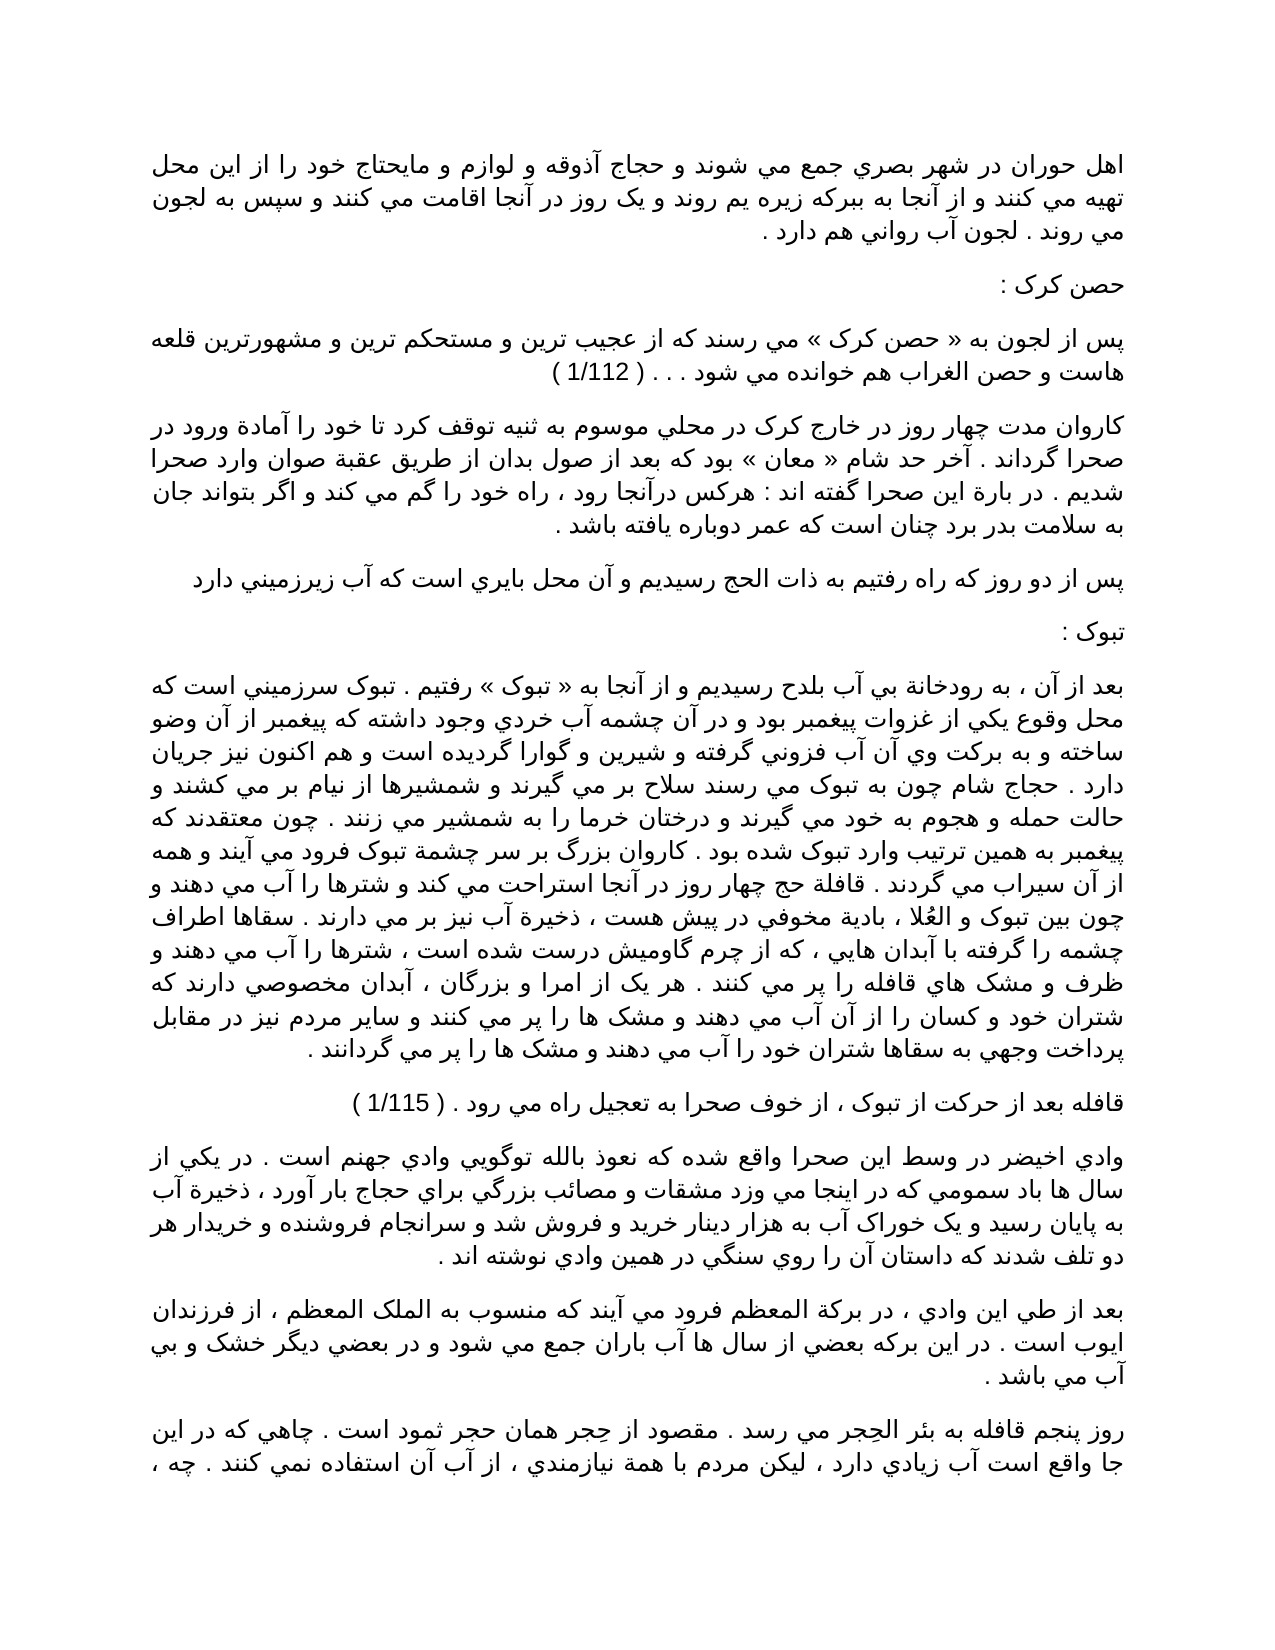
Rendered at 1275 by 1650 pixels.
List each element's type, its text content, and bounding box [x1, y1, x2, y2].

text قافله بعد از حرکت از تبوک ، از خوف صحرا به تعجيل راه مي رود . ( 1/115 ) [150, 1088, 1125, 1117]
text بعد از آن ، به رودخانة بي آب بلدح رسيديم و از آنجا به « تبوک » رفتيم . تبوک سرزميني است که محل وقوع يکي از غزوات پيغمبر بود و در آن چشمه آب خردي وجود داشته که پيغمبر از آن وضو ساخته و به برکت وي آن آب فزوني گرفته و شيرين و گوارا گرديده است و هم اکنون نيز جريان دارد . حجاج شام چون به تبوک مي رسند سلاح بر مي گيرند و شمشيرها از نيام بر مي کشند و حالت حمله و هجوم به خود مي گيرند و درختان خرما را به شمشير مي زنند . چون معتقدند که پيغمبر به همين ترتيب وارد تبوک شده بود . کاروان بزرگ بر سر چشمة تبوک فرود مي آيند و همه از آن سيراب مي گردند . قافلة حج چهار روز در آنجا استراحت مي کند و شترها را آب مي دهند و چون بين تبوک و العُلا ، بادية مخوفي در پيش هست ، ذخيرة آب نيز بر مي دارند . سقاها اطراف چشمه را گرفته با آبدان هايي ، که از چرم گاوميش درست شده است ، شترها را آب مي دهند و ظرف و مشک هاي قافله را پر مي کنند . هر يک از امرا و بزرگان ، آبدان مخصوصي دارند که شتران خود و کسان را از آن آب مي دهند و مشک ها را پر مي کنند و ساير مردم نيز در مقابل پرداخت وجهي به سقاها شتران خود را آب مي دهند و مشک ها را پر مي گردانند . [150, 671, 1125, 1063]
text وادي اخيضر در وسط اين صحرا واقع شده که نعوذ بالله توگويي وادي جهنم است . در يکي از سال ها باد سمومي که در اينجا مي وزد مشقات و مصائب بزرگي براي حجاج بار آورد ، ذخيرة آب به پايان رسيد و يک خوراک آب به هزار دينار خريد و فروش شد و سرانجام فروشنده و خريدار هر دو تلف شدند که داستان آن را روي سنگي در همين وادي نوشته اند . [150, 1142, 1125, 1270]
text تبوک : [150, 617, 1125, 646]
text اهل حوران در شهر بصري جمع مي شوند و حجاج آذوقه و لوازم و مايحتاج خود را از اين محل تهيه مي کنند و از آنجا به ببرکه زيره يم روند و يک روز در آنجا اقامت مي کنند و سپس به لجون مي روند . لجون آب رواني هم دارد . [150, 150, 1125, 245]
text کاروان مدت چهار روز در خارج کرک در محلي موسوم به ثنيه توقف کرد تا خود را آمادة ورود در صحرا گرداند . آخر حد شام « معان » بود که بعد از صول بدان از طريق عقبة صوان وارد صحرا شديم . در بارة اين صحرا گفته اند : هرکس درآنجا رود ، راه خود را گم مي کند و اگر بتواند جان به سلامت بدر برد چنان است که عمر دوباره يافته باشد . [150, 411, 1125, 538]
text پس از لجون به « حصن کرک » مي رسند که از عجيب ترين و مستحکم ترين و مشهورترين قلعه هاست و حصن الغراب هم خوانده مي شود . . . ( 1/112 ) [150, 324, 1125, 386]
text پس از دو روز که راه رفتيم به ذات الحج رسيديم و آن محل بايري است که آب زيرزميني دارد [150, 563, 1125, 592]
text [150, 1415, 1125, 1477]
text بعد از طي اين وادي ، در برکة المعظم فرود مي آيند که منسوب به الملک المعظم ، از فرزندان ايوب است . در اين برکه بعضي از سال ها آب باران جمع مي شود و در بعضي ديگر خشک و بي آب مي باشد . [150, 1295, 1125, 1390]
text حصن کرک : [150, 270, 1125, 299]
